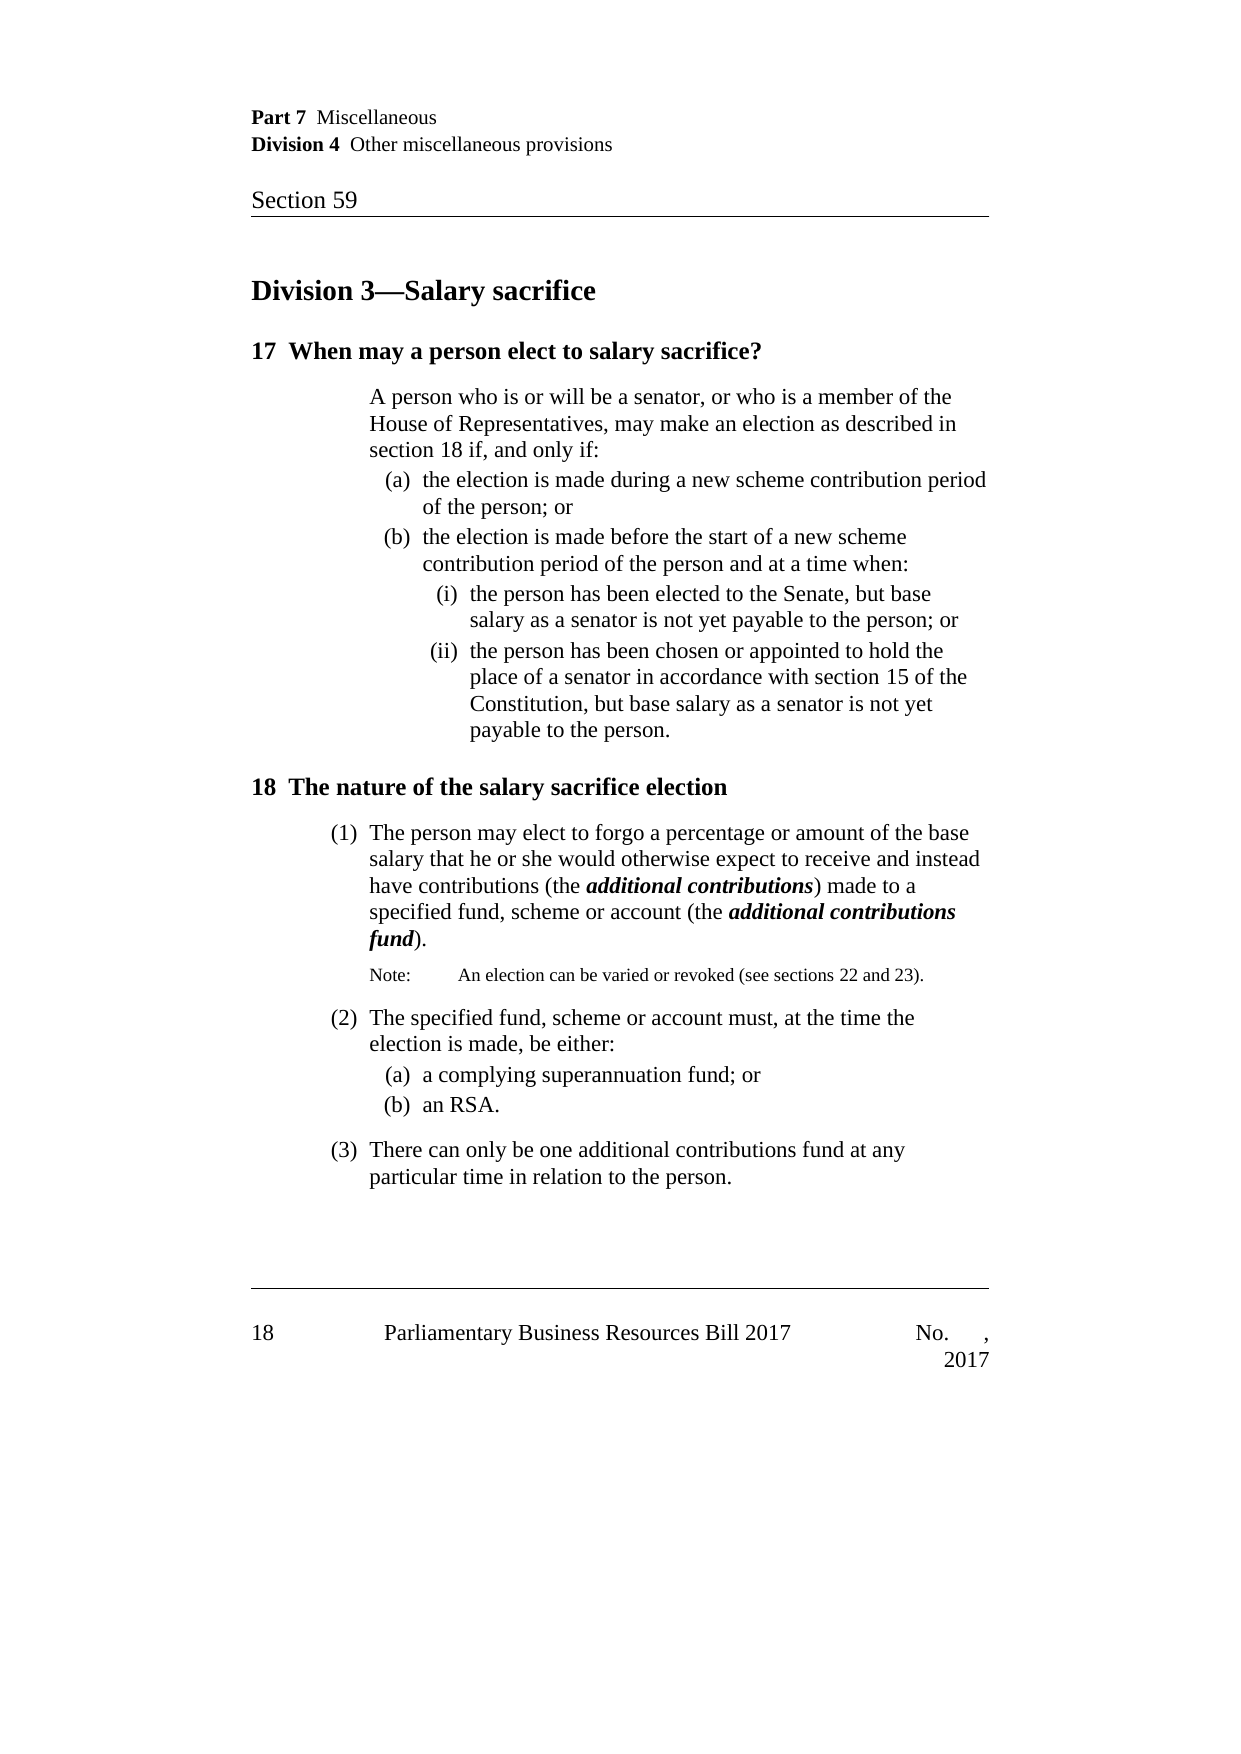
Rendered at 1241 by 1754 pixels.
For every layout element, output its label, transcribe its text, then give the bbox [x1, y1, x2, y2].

text Division 3—Salary sacrifice [251, 273, 989, 307]
text A person who is or will be a senator, or who is a member of the House of Representatives, may make an election as described in section 18 if, and only if: [251, 383, 989, 462]
text (2) The specified fund, scheme or account must, at the time the election is made, be either: [251, 1004, 989, 1057]
text (a) a complying superannuation fund; or [251, 1061, 989, 1087]
text (3) There can only be one additional contributions fund at any particular time in relation to the person. [251, 1136, 989, 1189]
text (b) an RSA. [251, 1091, 989, 1118]
text (a) the election is made during a new scheme contribution period of the person; or [251, 466, 989, 519]
text (i) the person has been elected to the Senate, but base salary as a senator is not yet payable to the person; or [251, 580, 989, 633]
text Note: An election can be varied or revoked (see sections 22 and 23). [369, 964, 989, 985]
text (b) the election is made before the start of a new scheme contribution period of the person and at a time when: [251, 523, 989, 576]
text 17 When may a person elect to salary sacrifice? [251, 336, 989, 364]
text (ii) the person has been chosen or appointed to hold the place of a senator in accordance with section 15 of the Constitution, but base salary as a senator is not yet payable to the person. [251, 637, 989, 742]
text 18 The nature of the salary sacrifice election [251, 772, 989, 800]
text (1) The person may elect to forgo a percentage or amount of the base salary that he or she would otherwise expect to receive and instead have contributions (the additional contributions) made to a specified fund, scheme or account (the additional contributions fund). [251, 819, 989, 951]
